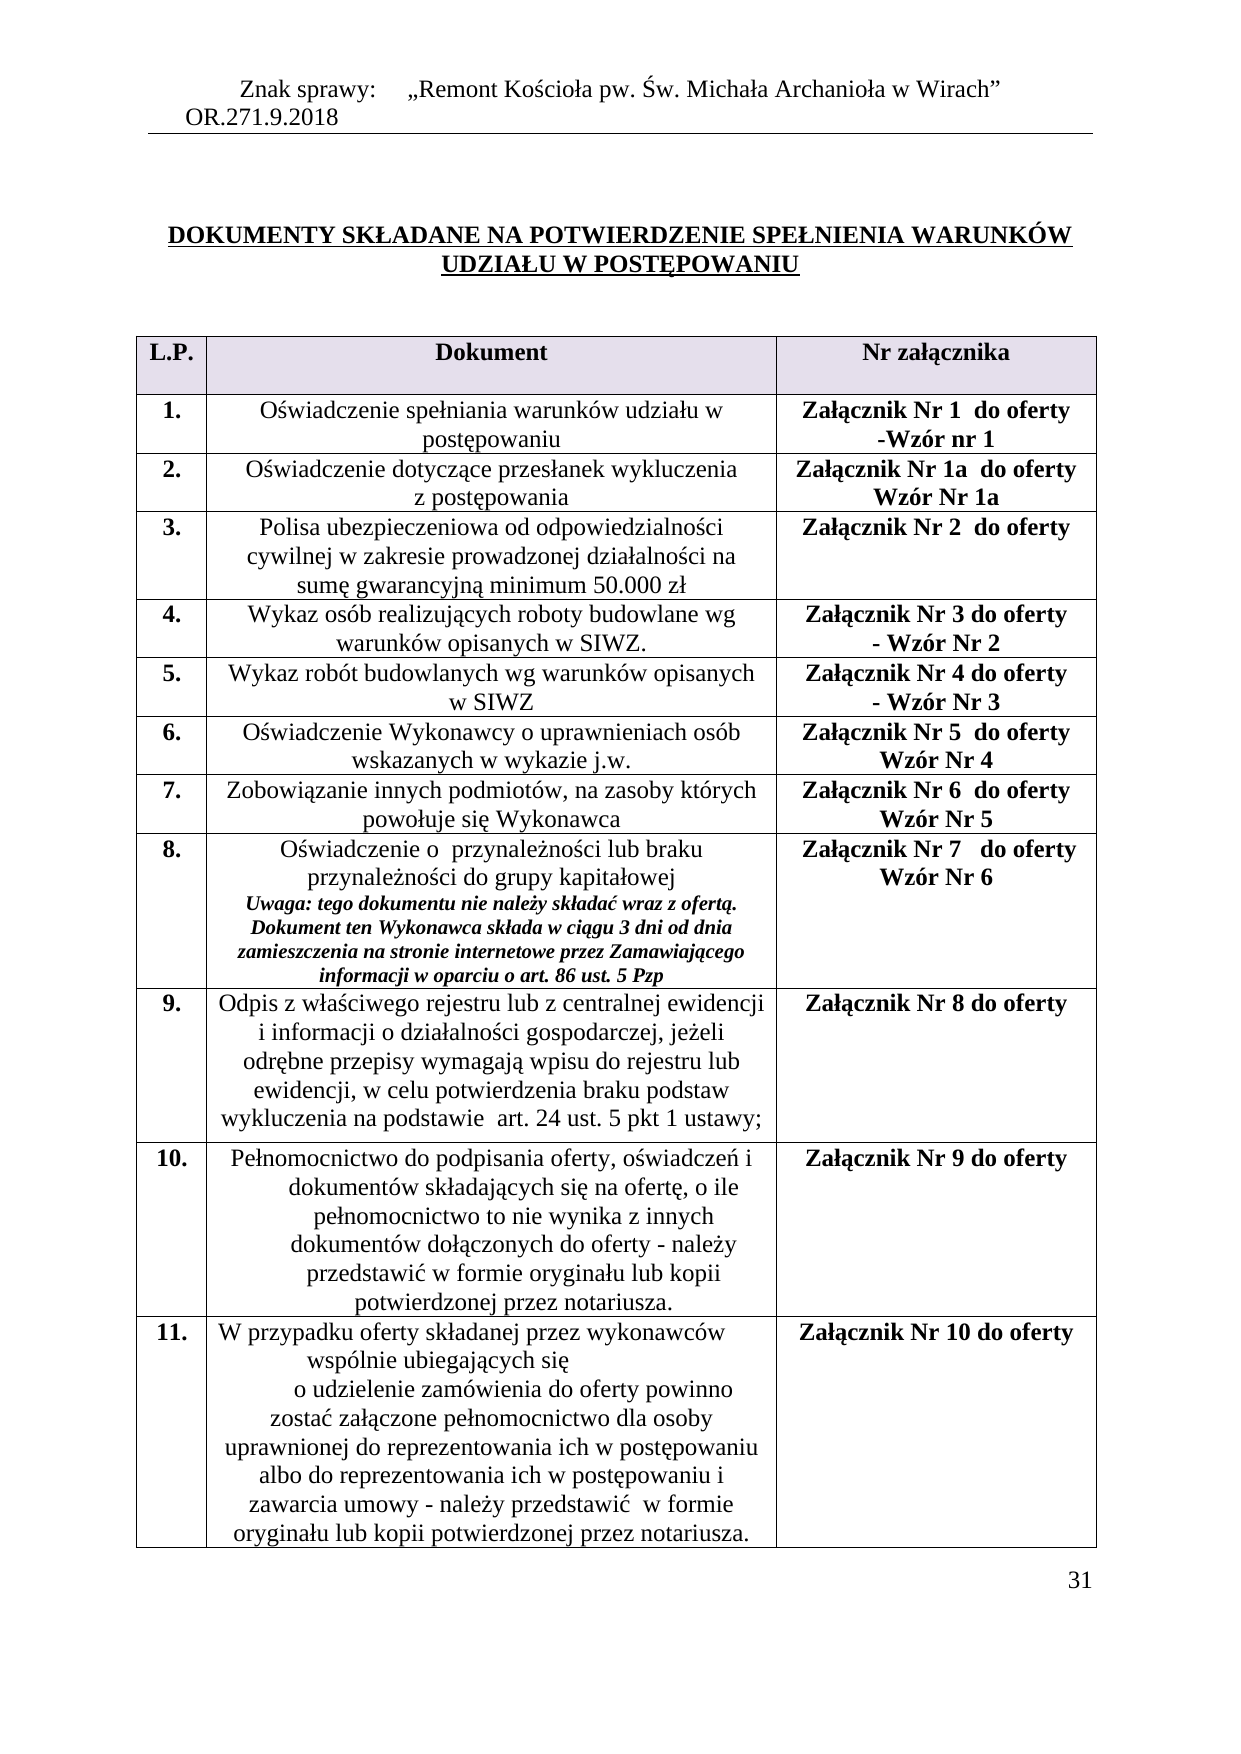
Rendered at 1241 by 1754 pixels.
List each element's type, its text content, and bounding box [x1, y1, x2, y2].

table_cell 5. [137, 658, 206, 716]
table_cell Załącznik Nr 6 do oferty Wzór Nr 5 [777, 775, 1096, 833]
table_cell 1. [137, 395, 206, 453]
table_cell Załącznik Nr 5 do oferty Wzór Nr 4 [777, 717, 1096, 774]
table_cell Załącznik Nr 2 do oferty [777, 512, 1096, 598]
table_cell 2. [137, 454, 206, 511]
table_cell W przypadku oferty składanej przez wykonawców wspólnie ubiegających się o udzielenie zamówienia do oferty powinno zostać załączone pełnomocnictwo dla osoby uprawnionej do reprezentowania ich w postępowaniu albo do reprezentowania ich w postępowaniu i zawarcia umowy - należy przedstawić w formie oryginału lub kopii potwierdzonej przez notariusza. [207, 1317, 776, 1547]
table_cell 10. [137, 1143, 206, 1316]
table_header Dokument [207, 337, 776, 394]
table_cell Oświadczenie spełniania warunków udziału w postępowaniu [207, 395, 776, 453]
table_cell Załącznik Nr 1 do oferty -Wzór nr 1 [777, 395, 1096, 453]
table_cell Oświadczenie Wykonawcy o uprawnieniach osób wskazanych w wykazie j.w. [207, 717, 776, 774]
table_cell Załącznik Nr 1a do oferty Wzór Nr 1a [777, 454, 1096, 511]
table_cell Załącznik Nr 9 do oferty [777, 1143, 1096, 1316]
table_cell 3. [137, 512, 206, 598]
table_cell 9. [137, 989, 206, 1142]
table_cell Zobowiązanie innych podmiotów, na zasoby których powołuje się Wykonawca [207, 775, 776, 833]
table_header Nr załącznika [777, 337, 1096, 394]
table_cell Załącznik Nr 7 do oferty Wzór Nr 6 [777, 834, 1096, 987]
table_cell Oświadczenie o przynależności lub braku przynależności do grupy kapitałowej Uwaga: tego dokumentu nie należy składać wraz z ofertą. Dokument ten Wykonawca składa w ciągu 3 dni od dnia zamieszczenia na stronie internetowe przez Zamawiającego informacji w oparciu o art. 86 ust. 5 Pzp [207, 834, 776, 987]
table_cell Załącznik Nr 10 do oferty [777, 1317, 1096, 1547]
table_cell Wykaz osób realizujących roboty budowlane wg warunków opisanych w SIWZ. [207, 600, 776, 657]
table_cell Załącznik Nr 4 do oferty - Wzór Nr 3 [777, 658, 1096, 716]
table_cell Pełnomocnictwo do podpisania oferty, oświadczeń i dokumentów składających się na ofertę, o ile pełnomocnictwo to nie wynika z innych dokumentów dołączonych do oferty - należy przedstawić w formie oryginału lub kopii potwierdzonej przez notariusza. [207, 1143, 776, 1316]
table_cell Załącznik Nr 8 do oferty [777, 989, 1096, 1142]
table_cell 11. [137, 1317, 206, 1547]
table_cell Oświadczenie dotyczące przesłanek wykluczenia z postępowania [207, 454, 776, 511]
table_cell Odpis z właściwego rejestru lub z centralnej ewidencji i informacji o działalności gospodarczej, jeżeli odrębne przepisy wymagają wpisu do rejestru lub ewidencji, w celu potwierdzenia braku podstaw wykluczenia na podstawie art. 24 ust. 5 pkt 1 ustawy; [207, 989, 776, 1142]
table_cell 7. [137, 775, 206, 833]
table_cell Załącznik Nr 3 do oferty - Wzór Nr 2 [777, 600, 1096, 657]
table_cell 8. [137, 834, 206, 987]
table_cell 6. [137, 717, 206, 774]
table_cell 4. [137, 600, 206, 657]
table_cell Polisa ubezpieczeniowa od odpowiedzialności cywilnej w zakresie prowadzonej działalności na sumę gwarancyjną minimum 50.000 zł [207, 512, 776, 598]
table_cell Wykaz robót budowlanych wg warunków opisanych w SIWZ [207, 658, 776, 716]
text DOKUMENTY SKŁADANE NA POTWIERDZENIE SPEŁNIENIA WARUNKÓW UDZIAŁU W POSTĘPOWANIU [148, 221, 1093, 278]
table_header L.P. [137, 337, 206, 394]
